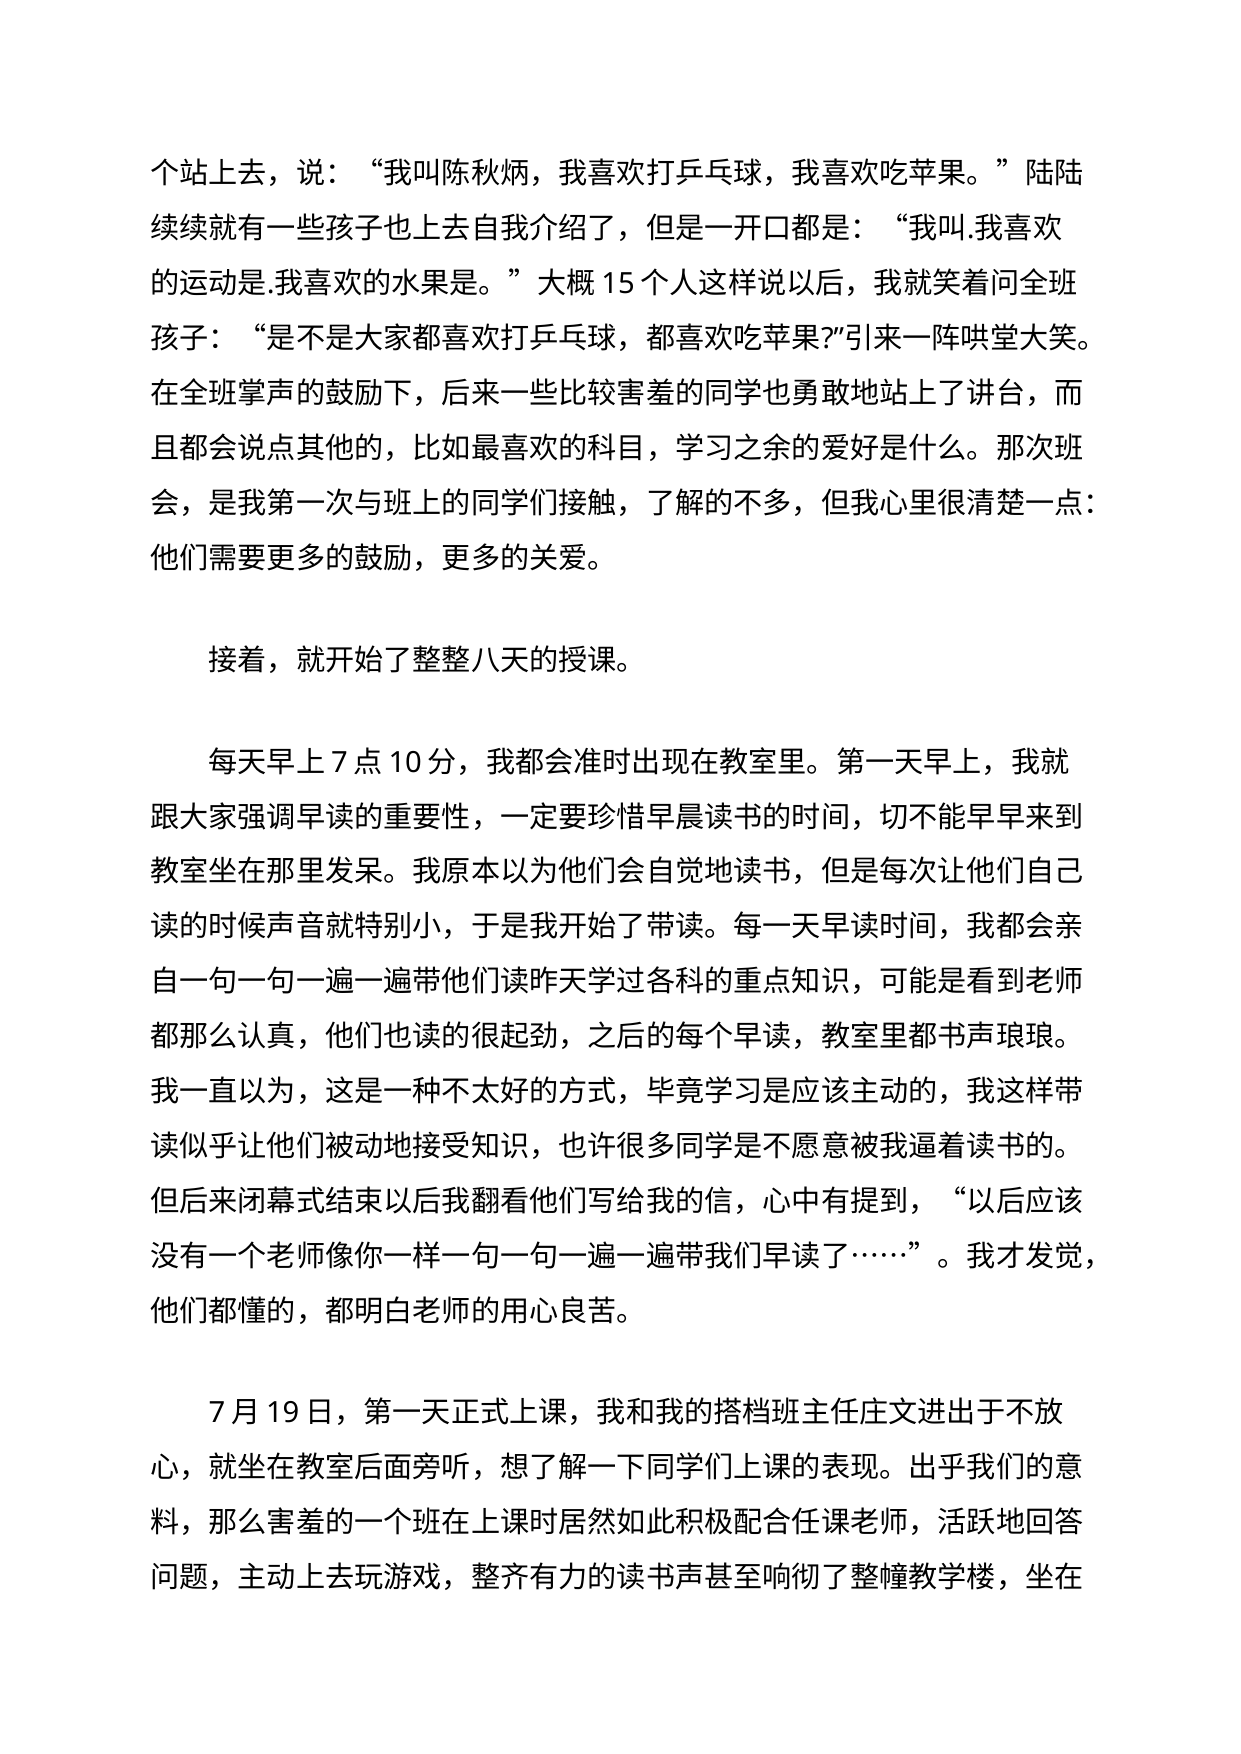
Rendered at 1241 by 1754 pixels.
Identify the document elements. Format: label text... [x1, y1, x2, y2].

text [150, 150, 1090, 577]
text 接着，就开始了整整八天的授课。 [150, 636, 1090, 679]
text 每天早上7点10分，我都会准时出现在教室里。第一天早上，我就跟大家强调早读的重要性，一定要珍惜早晨读书的时间，切不能早早来到教室坐在那里发呆。我原本以为他们会自觉地读书，但是每次让他们自己读的时候声音就特别小，于是我开始了带读。每一天早读时间，我都会亲自一句一句一遍一遍带他们读昨天学过各科的重点知识，可能是看到老师都那么认真，他们也读的很起劲，之后的每个早读，教室里都书声琅琅。我一直以为，这是一种不太好的方式，毕竟学习是应该主动的，我这样带读似乎让他们被动地接受知识，也许很多同学是不愿意被我逼着读书的。但后来闭幕式结束以后我翻看他们写给我的信，心中有提到，“以后应该没有一个老师像你一样一句一句一遍一遍带我们早读了……”。我才发觉，他们都懂的，都明白老师的用心良苦。 [150, 738, 1090, 1329]
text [150, 1389, 1090, 1596]
